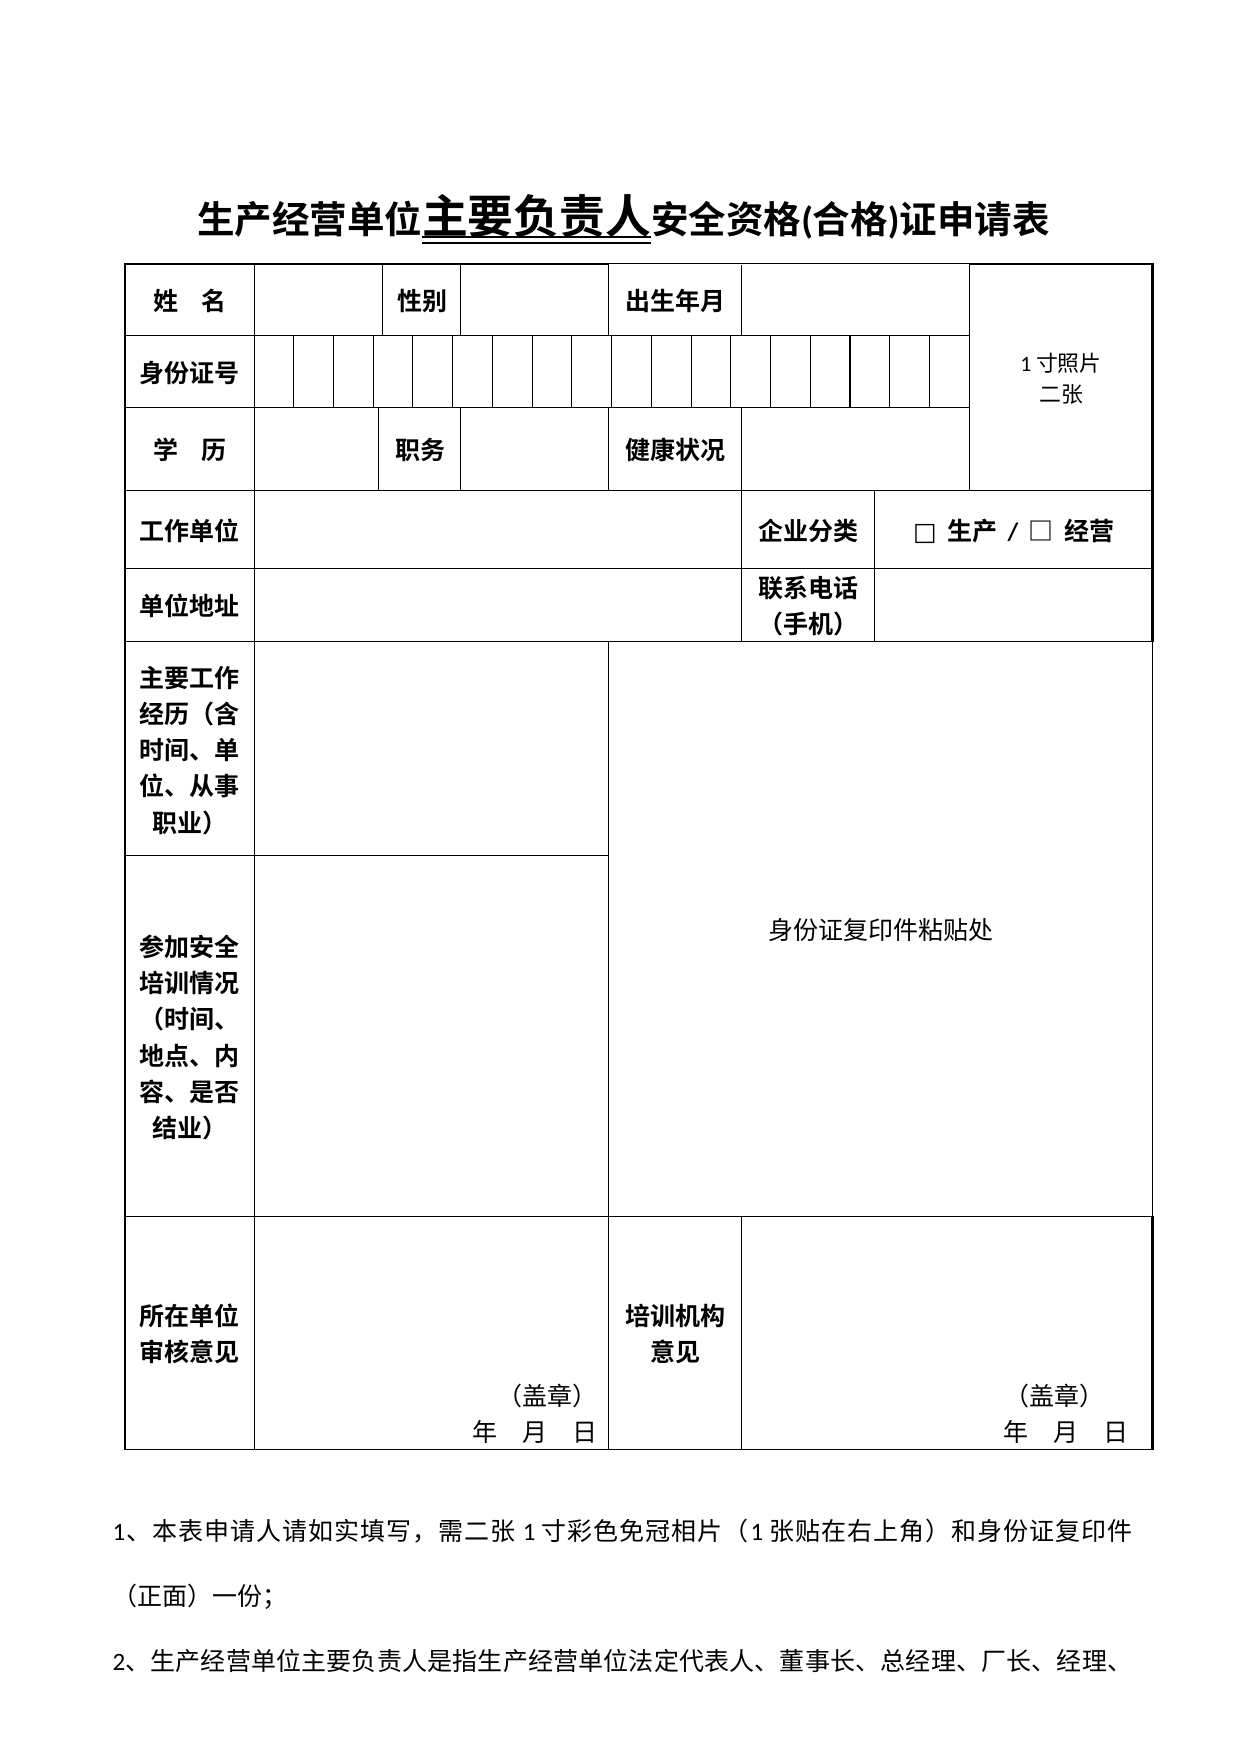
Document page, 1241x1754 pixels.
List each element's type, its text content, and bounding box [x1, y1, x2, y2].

table_cell [413, 336, 452, 407]
text 生产经营单位主要负责人安全资格(合格)证申请表 [112, 165, 1134, 262]
table_cell [453, 336, 492, 407]
table_cell 主要工作经历（含时间、单位、从事职业） [126, 642, 254, 855]
table_cell 培训机构 意见 [609, 1217, 741, 1449]
table_header [255, 265, 382, 334]
table_cell [255, 569, 741, 641]
table_cell [461, 408, 608, 489]
table_cell [692, 336, 730, 407]
table_cell [533, 336, 571, 407]
table_header [461, 265, 608, 334]
table_cell [255, 336, 293, 407]
table_header 姓 名 [126, 265, 254, 334]
text 1、本表申请人请如实填写，需二张1寸彩色免冠相片（1张贴在右上角）和身份证复印件（正面）一份； [112, 1497, 1134, 1627]
table_header 出生年月 [609, 264, 742, 334]
table_cell 联系电话 （手机） [742, 569, 874, 641]
table_cell [255, 491, 741, 567]
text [112, 1627, 1134, 1692]
table_cell 参加安全培训情况（时间、地点、内容、是否结业） [126, 856, 254, 1216]
table_header 性别 [383, 265, 460, 334]
table_cell [742, 408, 969, 489]
table_cell 身份证复印件粘贴处 [609, 642, 1152, 1216]
table_cell □ 生产 / □ 经营 [875, 491, 1151, 567]
table_cell [294, 336, 333, 407]
table_cell [652, 336, 691, 407]
table_cell [771, 336, 810, 407]
table_cell [255, 856, 608, 1216]
table_cell [572, 336, 611, 407]
table_cell [255, 642, 608, 855]
table_cell [851, 336, 889, 407]
table_header [742, 264, 969, 334]
table_cell [930, 336, 969, 407]
table_cell 所在单位 审核意见 [126, 1217, 254, 1449]
table_cell [890, 336, 929, 407]
table_cell 健康状况 [609, 408, 741, 489]
table_cell 企业分类 [742, 491, 874, 567]
table_cell （盖章） 年 月 日 [742, 1217, 1151, 1449]
table_cell [334, 336, 373, 407]
table_header 1寸照片 二张 [970, 265, 1151, 489]
table_cell 职务 [379, 408, 460, 489]
table_cell 身份证号 [126, 336, 254, 407]
table_cell 学 历 [126, 408, 254, 489]
table_cell （盖章） 年 月 日 [255, 1217, 608, 1449]
table_cell [612, 336, 651, 407]
table_cell [255, 408, 378, 489]
table_cell [731, 336, 770, 407]
table_cell [875, 569, 1151, 641]
table_cell [374, 336, 412, 407]
table_cell [811, 336, 849, 407]
table_cell 工作单位 [126, 491, 254, 567]
table_cell [493, 336, 532, 407]
table_cell 单位地址 [126, 569, 254, 641]
